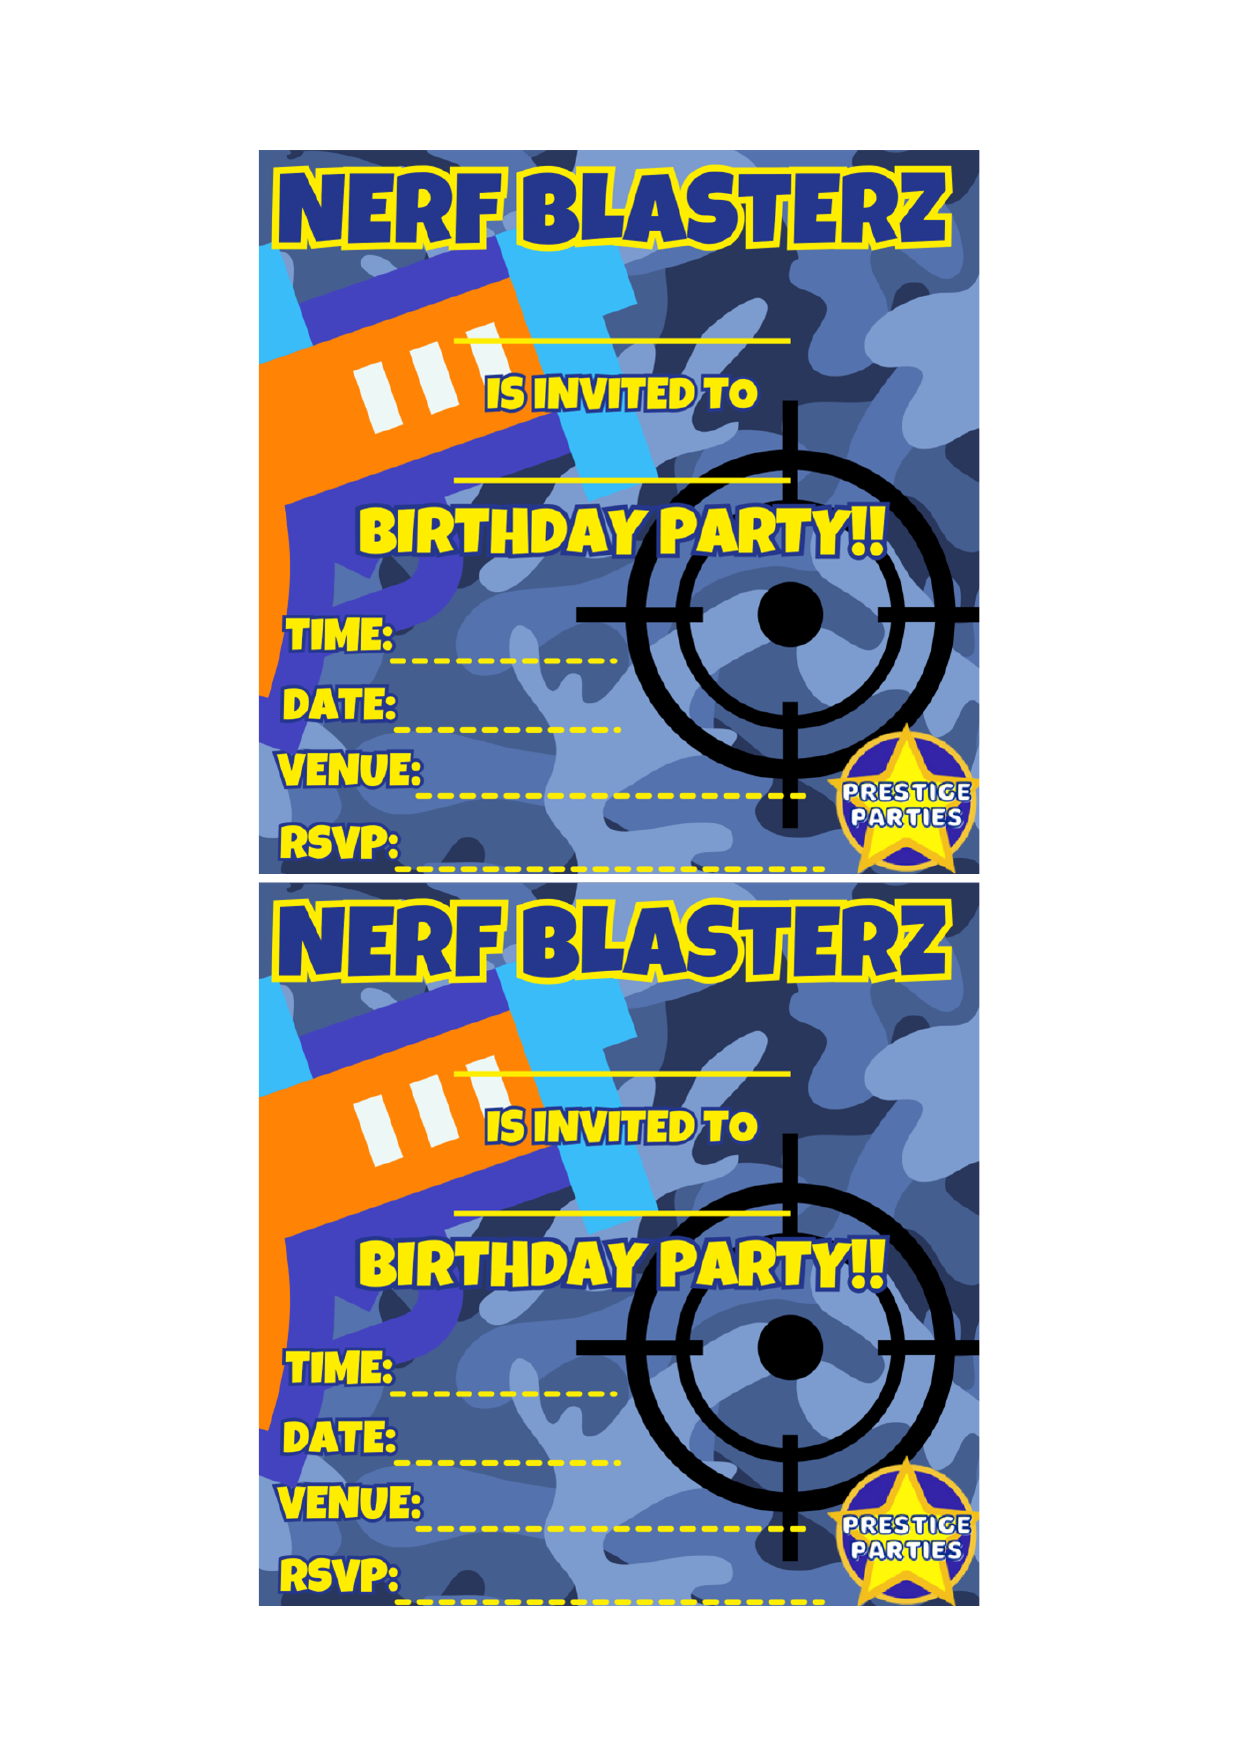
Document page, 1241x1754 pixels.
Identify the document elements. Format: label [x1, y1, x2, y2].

picture [257, 150, 979, 872]
picture [257, 882, 979, 1604]
